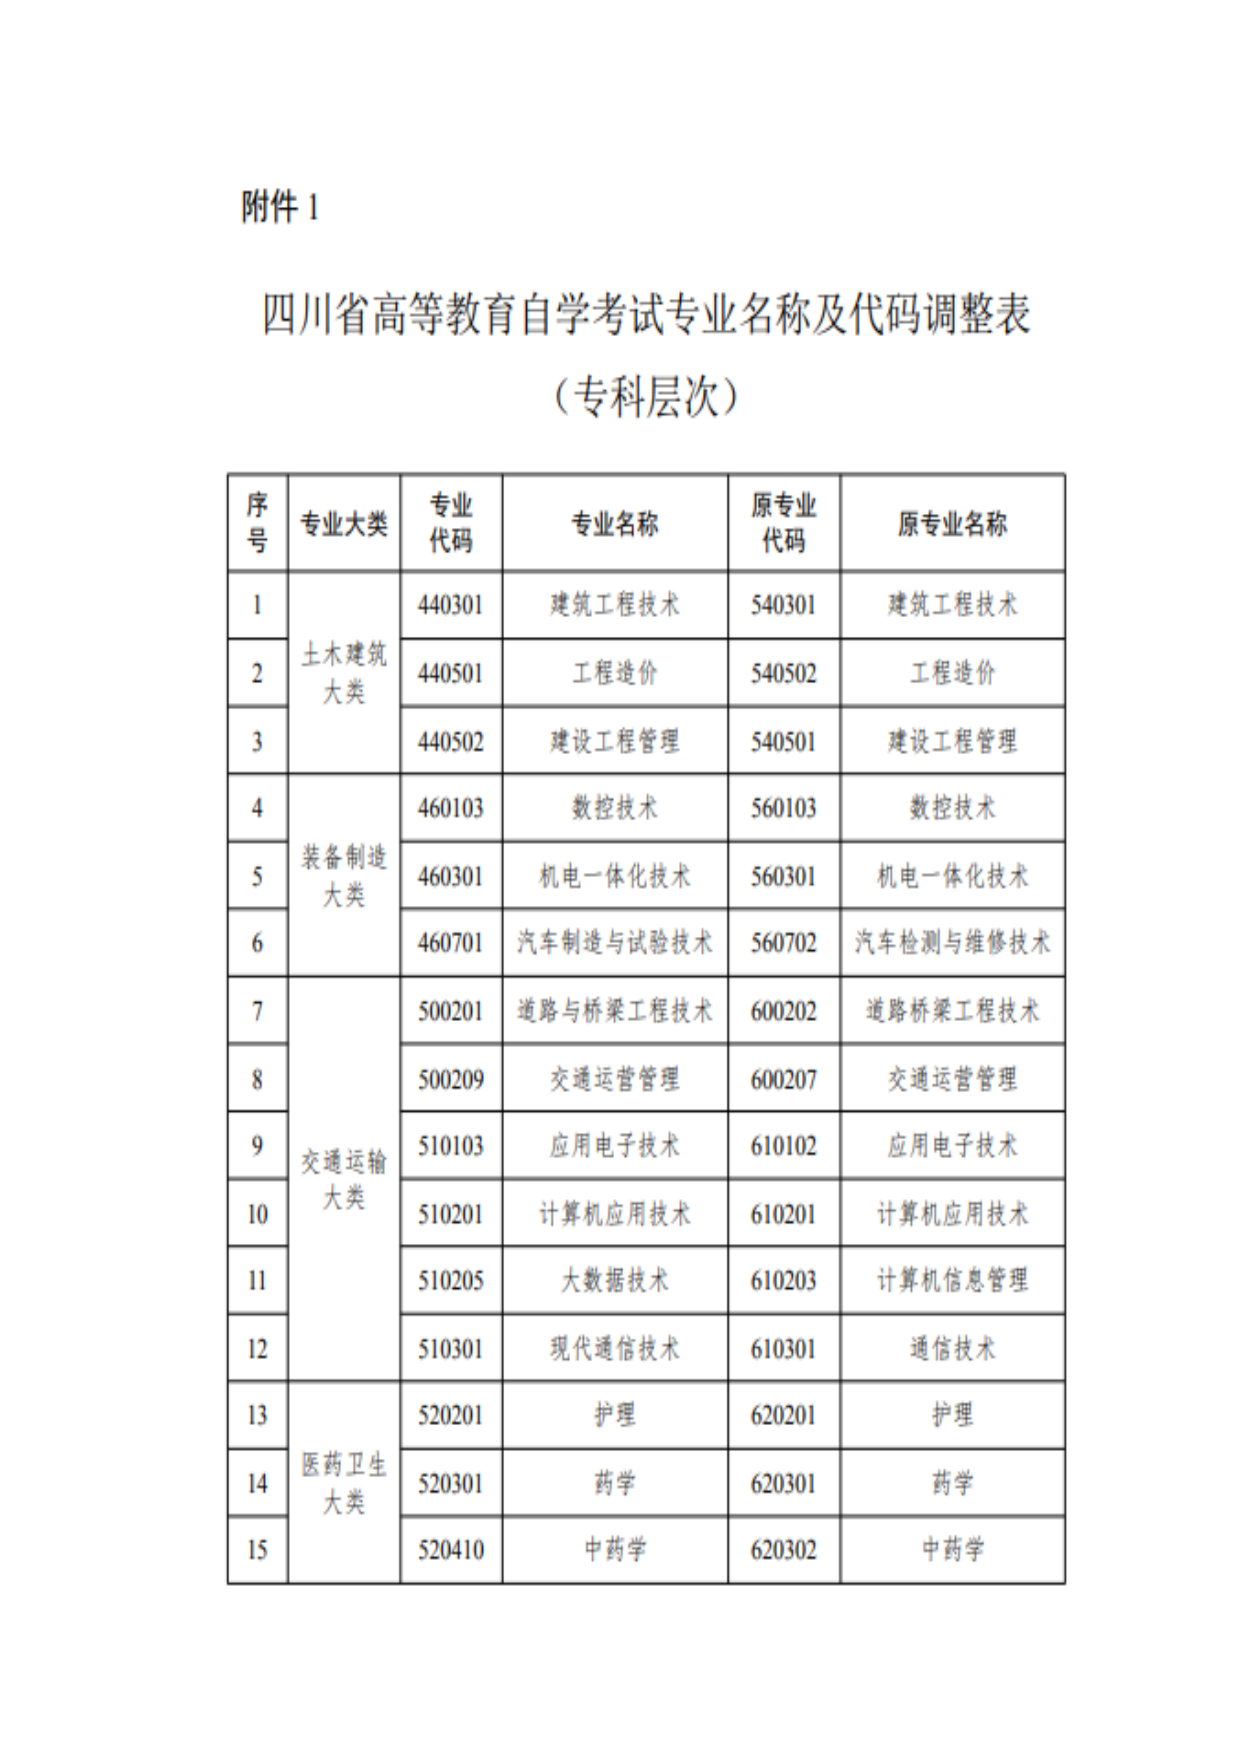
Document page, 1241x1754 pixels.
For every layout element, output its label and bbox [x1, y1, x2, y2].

picture [187, 162, 1107, 1592]
